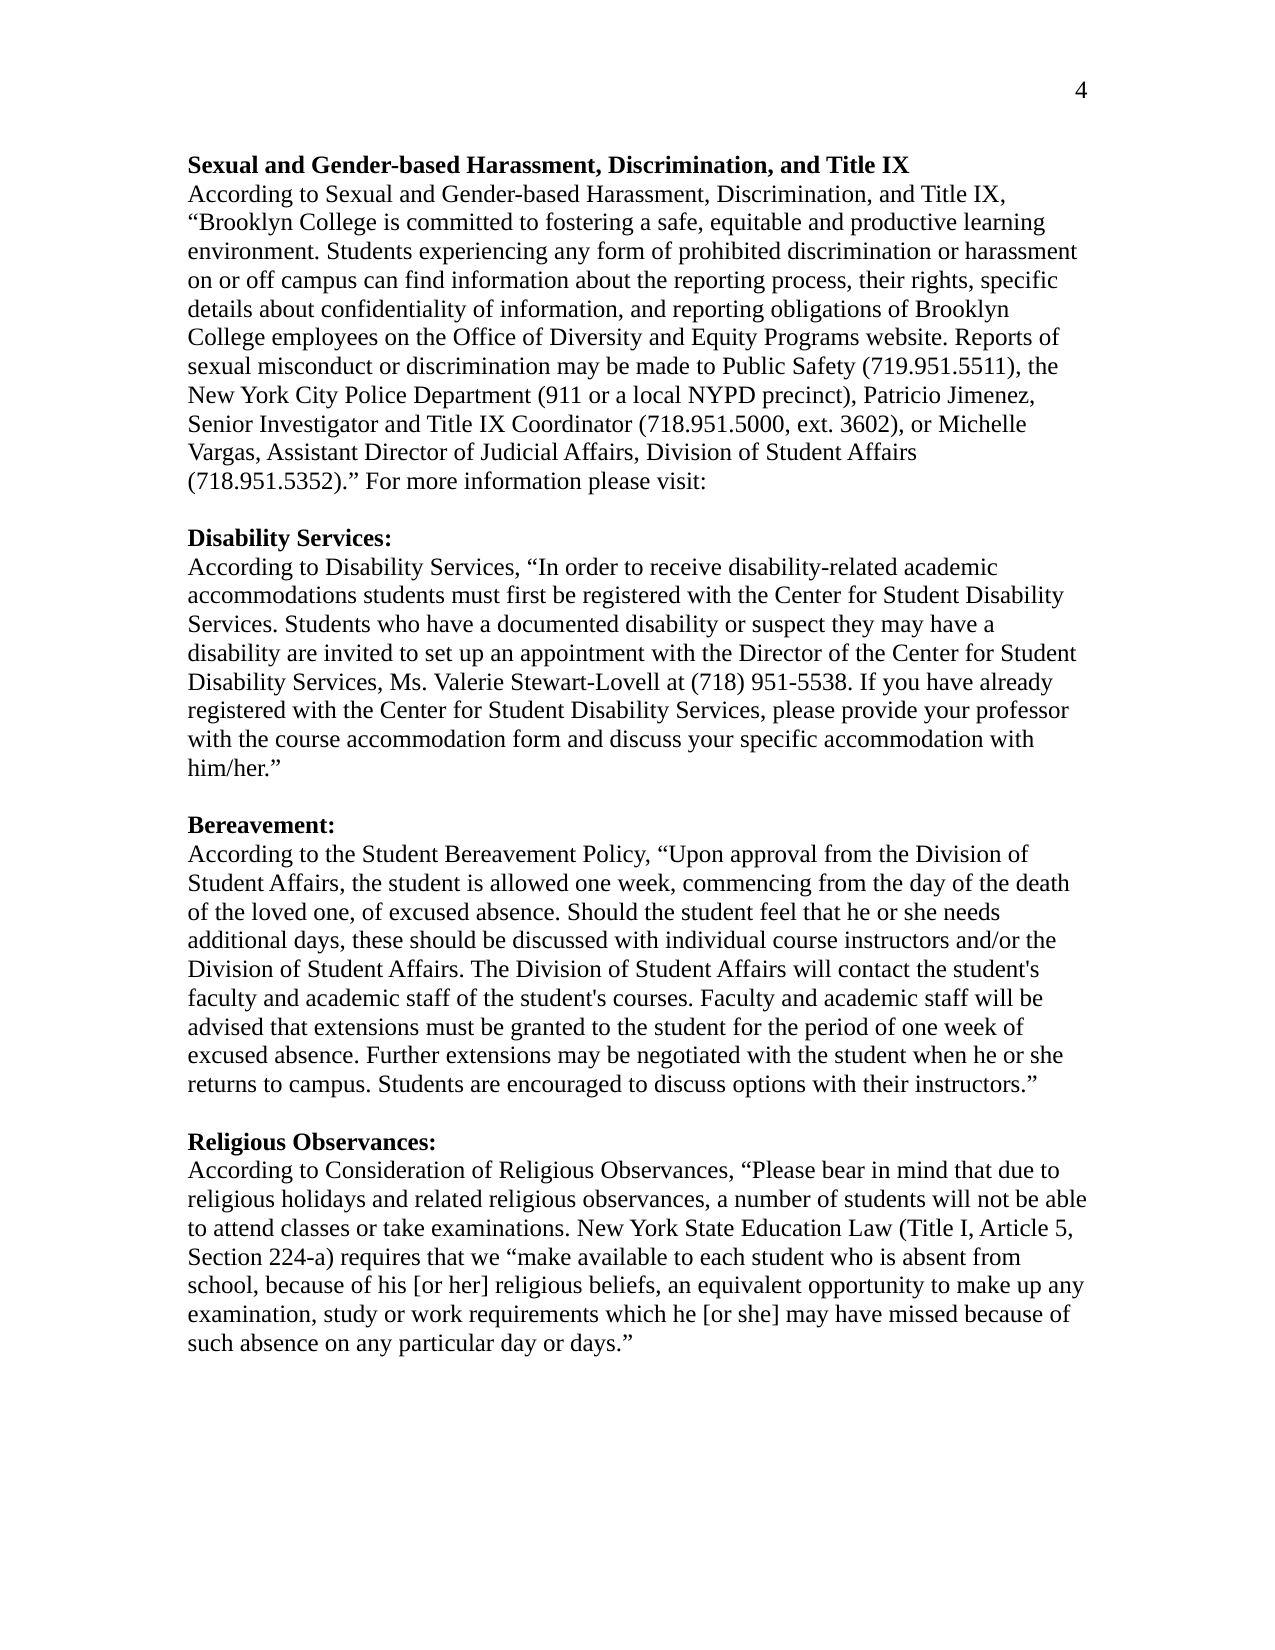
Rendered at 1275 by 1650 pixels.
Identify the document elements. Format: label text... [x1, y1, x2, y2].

text Disability Services: [187, 524, 1087, 552]
text According to Sexual and Gender-based Harassment, Discrimination, and Title IX, “Brooklyn College is committed to fostering a safe, equitable and productive learning environment. Students experiencing any form of prohibited discrimination or harassment on or off campus can find information about the reporting process, their rights, specific details about confidentiality of information, and reporting obligations of Brooklyn College employees on the Office of Diversity and Equity Programs website. Reports of sexual misconduct or discrimination may be made to Public Safety (719.951.5511), the New York City Police Department (911 or a local NYPD precinct), Patricio Jimenez, Senior Investigator and Title IX Coordinator (718.951.5000, ext. 3602), or Michelle Vargas, Assistant Director of Judicial Affairs, Division of Student Affairs (718.951.5352).” For more information please visit: [187, 179, 1087, 495]
text According to Consideration of Religious Observances, “Please bear in mind that due to religious holidays and related religious observances, a number of students will not be able to attend classes or take examinations. New York State Education Law (Title I, Article 5, Section 224-a) requires that we “make available to each student who is absent from school, because of his [or her] religious beliefs, an equivalent opportunity to make up any examination, study or work requirements which he [or she] may have missed because of such absence on any particular day or days.” [187, 1156, 1087, 1357]
text According to Disability Services, “In order to receive disability-related academic accommodations students must first be registered with the Center for Student Disability Services. Students who have a documented disability or suspect they may have a disability are invited to set up an appointment with the Director of the Center for Student Disability Services, Ms. Valerie Stewart-Lovell at (718) 951-5538. If you have already registered with the Center for Student Disability Services, please provide your professor with the course accommodation form and discuss your specific accommodation with him/her.” [187, 552, 1087, 782]
text Sexual and Gender-based Harassment, Discrimination, and Title IX [187, 150, 1087, 179]
text Religious Observances: [187, 1127, 1087, 1156]
text Bereavement: [187, 811, 1087, 839]
text According to the Student Bereavement Policy, “Upon approval from the Division of Student Affairs, the student is allowed one week, commencing from the day of the death of the loved one, of excused absence. Should the student feel that he or she needs additional days, these should be discussed with individual course instructors and/or the Division of Student Affairs. The Division of Student Affairs will contact the student's faculty and academic staff of the student's courses. Faculty and academic staff will be advised that extensions must be granted to the student for the period of one week of excused absence. Further extensions may be negotiated with the student when he or she returns to campus. Students are encouraged to discuss options with their instructors.” [187, 839, 1087, 1098]
